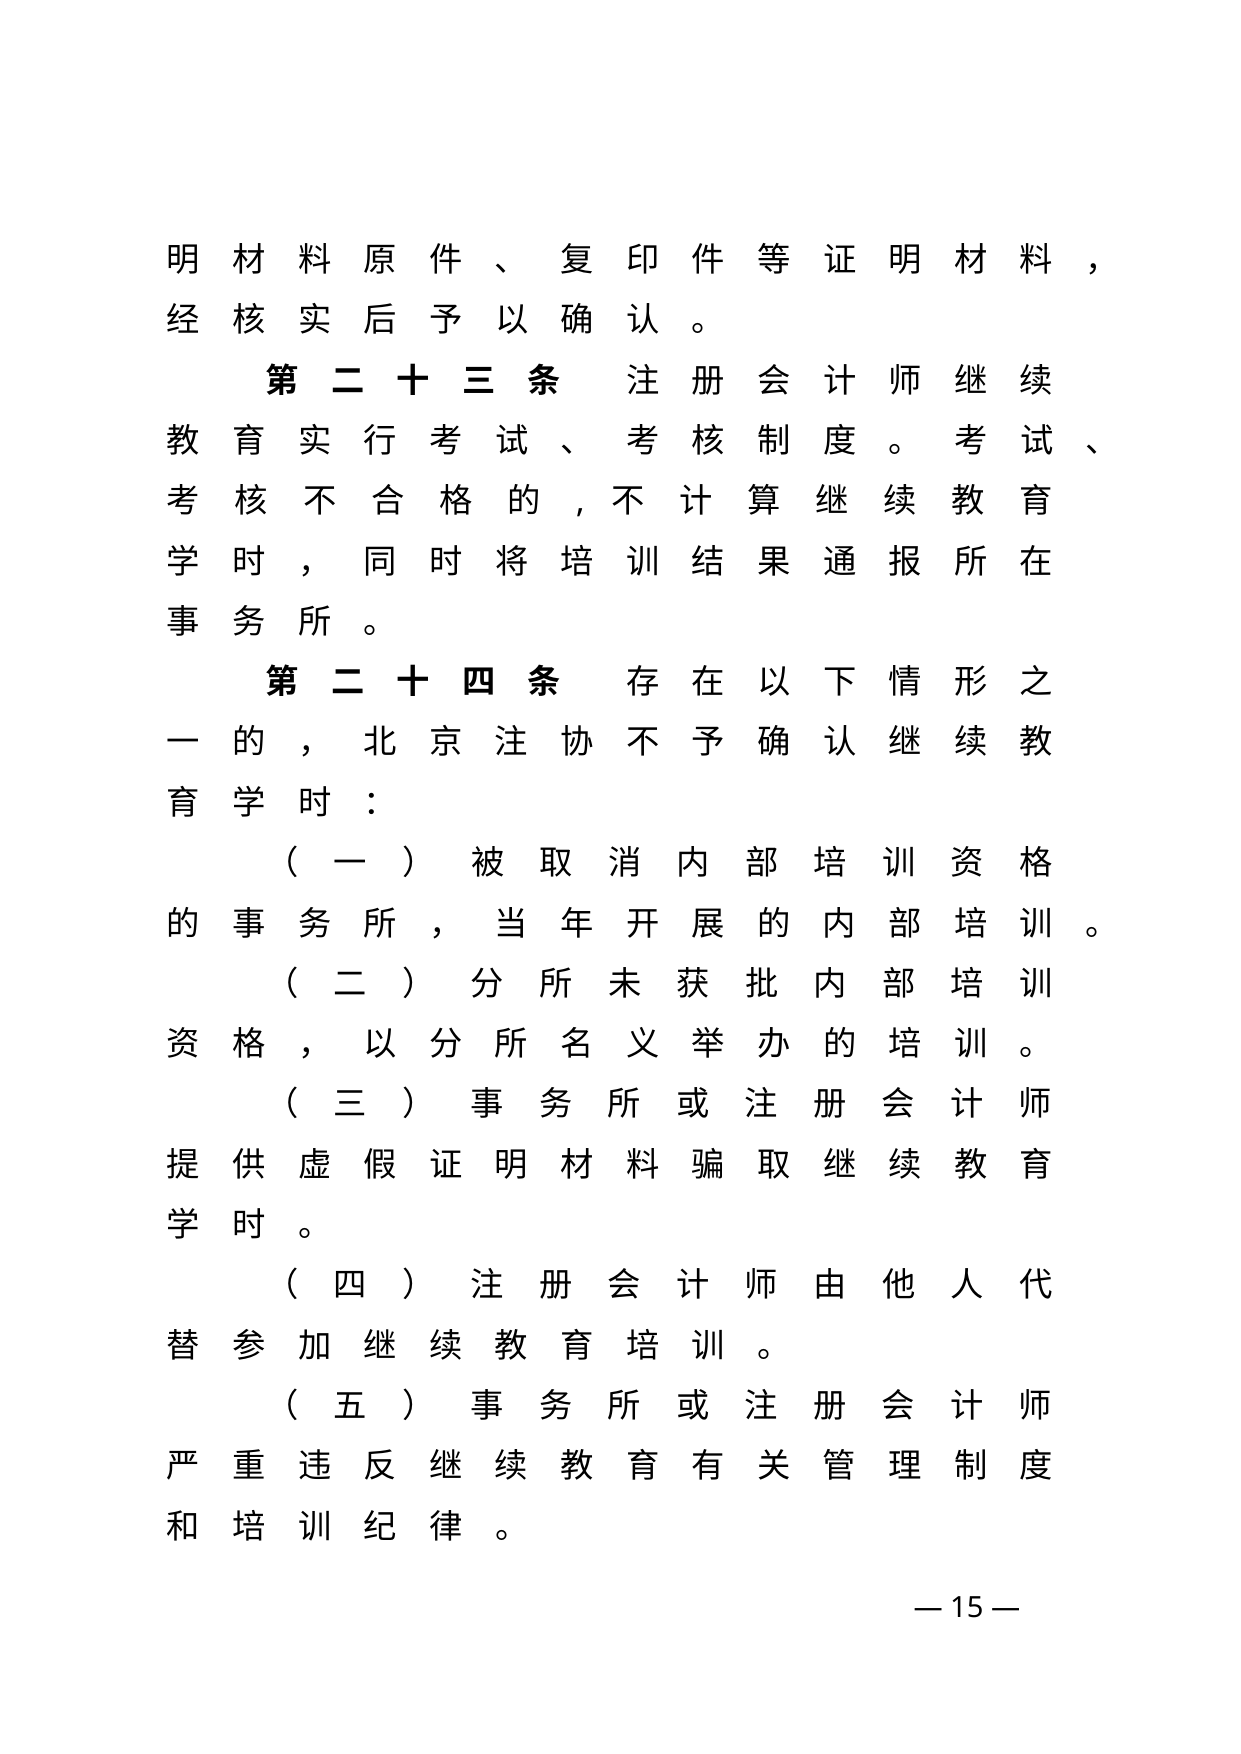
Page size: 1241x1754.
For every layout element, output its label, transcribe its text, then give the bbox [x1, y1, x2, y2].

text （二）分所未获批内部培训资格，以分所名义举办的培训。 [167, 951, 1085, 1071]
text 第二十三条 注册会计师继续教育实行考试、考核制度。考试、考核不合格的,不计算继续教育学时，同时将培训结果通报所在事务所。 [167, 347, 1085, 649]
text （一）被取消内部培训资格的事务所，当年开展的内部培训。 [167, 830, 1085, 951]
text （五）事务所或注册会计师严重违反继续教育有关管理制度和培训纪律。 [167, 1373, 1085, 1554]
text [167, 227, 1085, 347]
text （四）注册会计师由他人代替参加继续教育培训。 [167, 1252, 1085, 1373]
text 第二十四条 存在以下情形之一的，北京注协不予确认继续教育学时： [167, 649, 1085, 830]
text （三）事务所或注册会计师提供虚假证明材料骗取继续教育学时。 [167, 1071, 1085, 1252]
